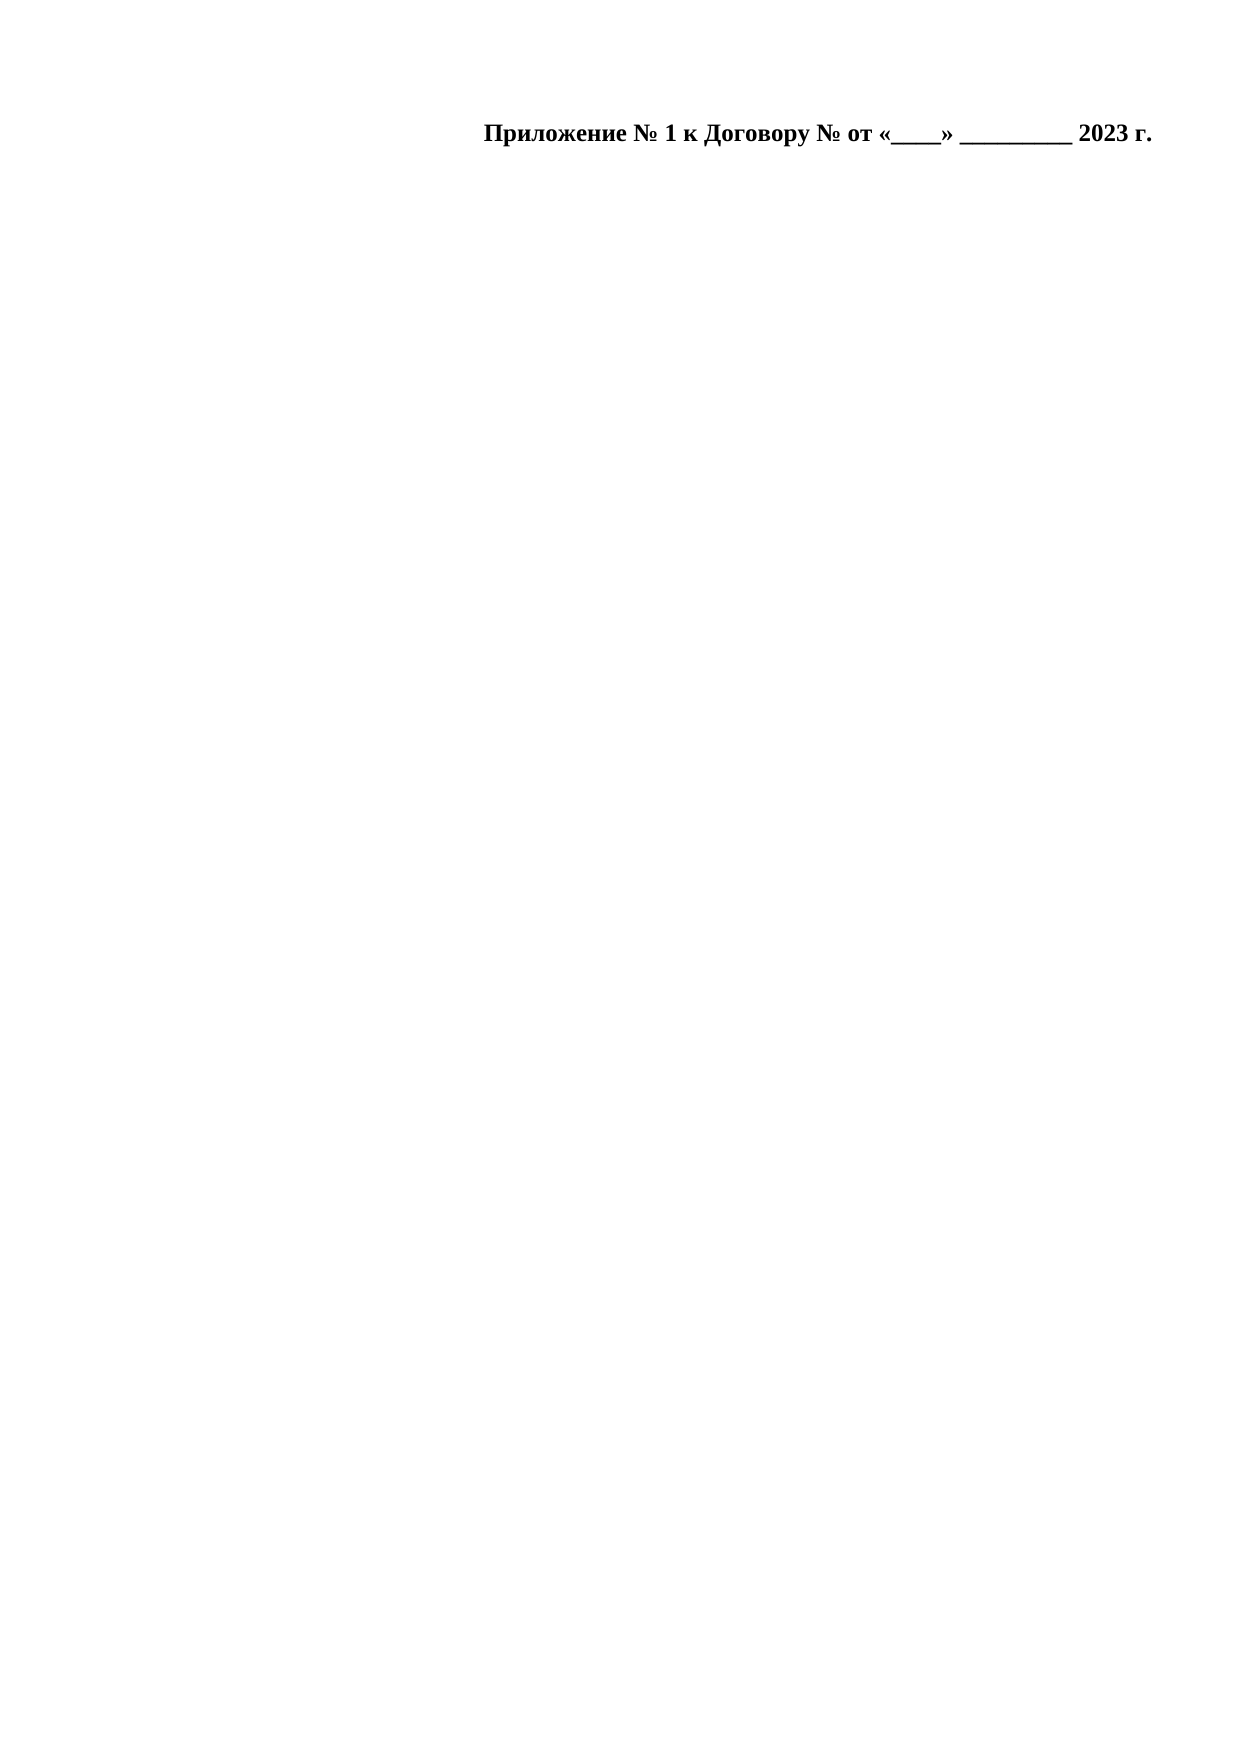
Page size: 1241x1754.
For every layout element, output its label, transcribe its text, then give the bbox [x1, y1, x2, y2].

text Приложение № 1 к Договору № от «____» _________ 2023 г. [118, 118, 1152, 147]
